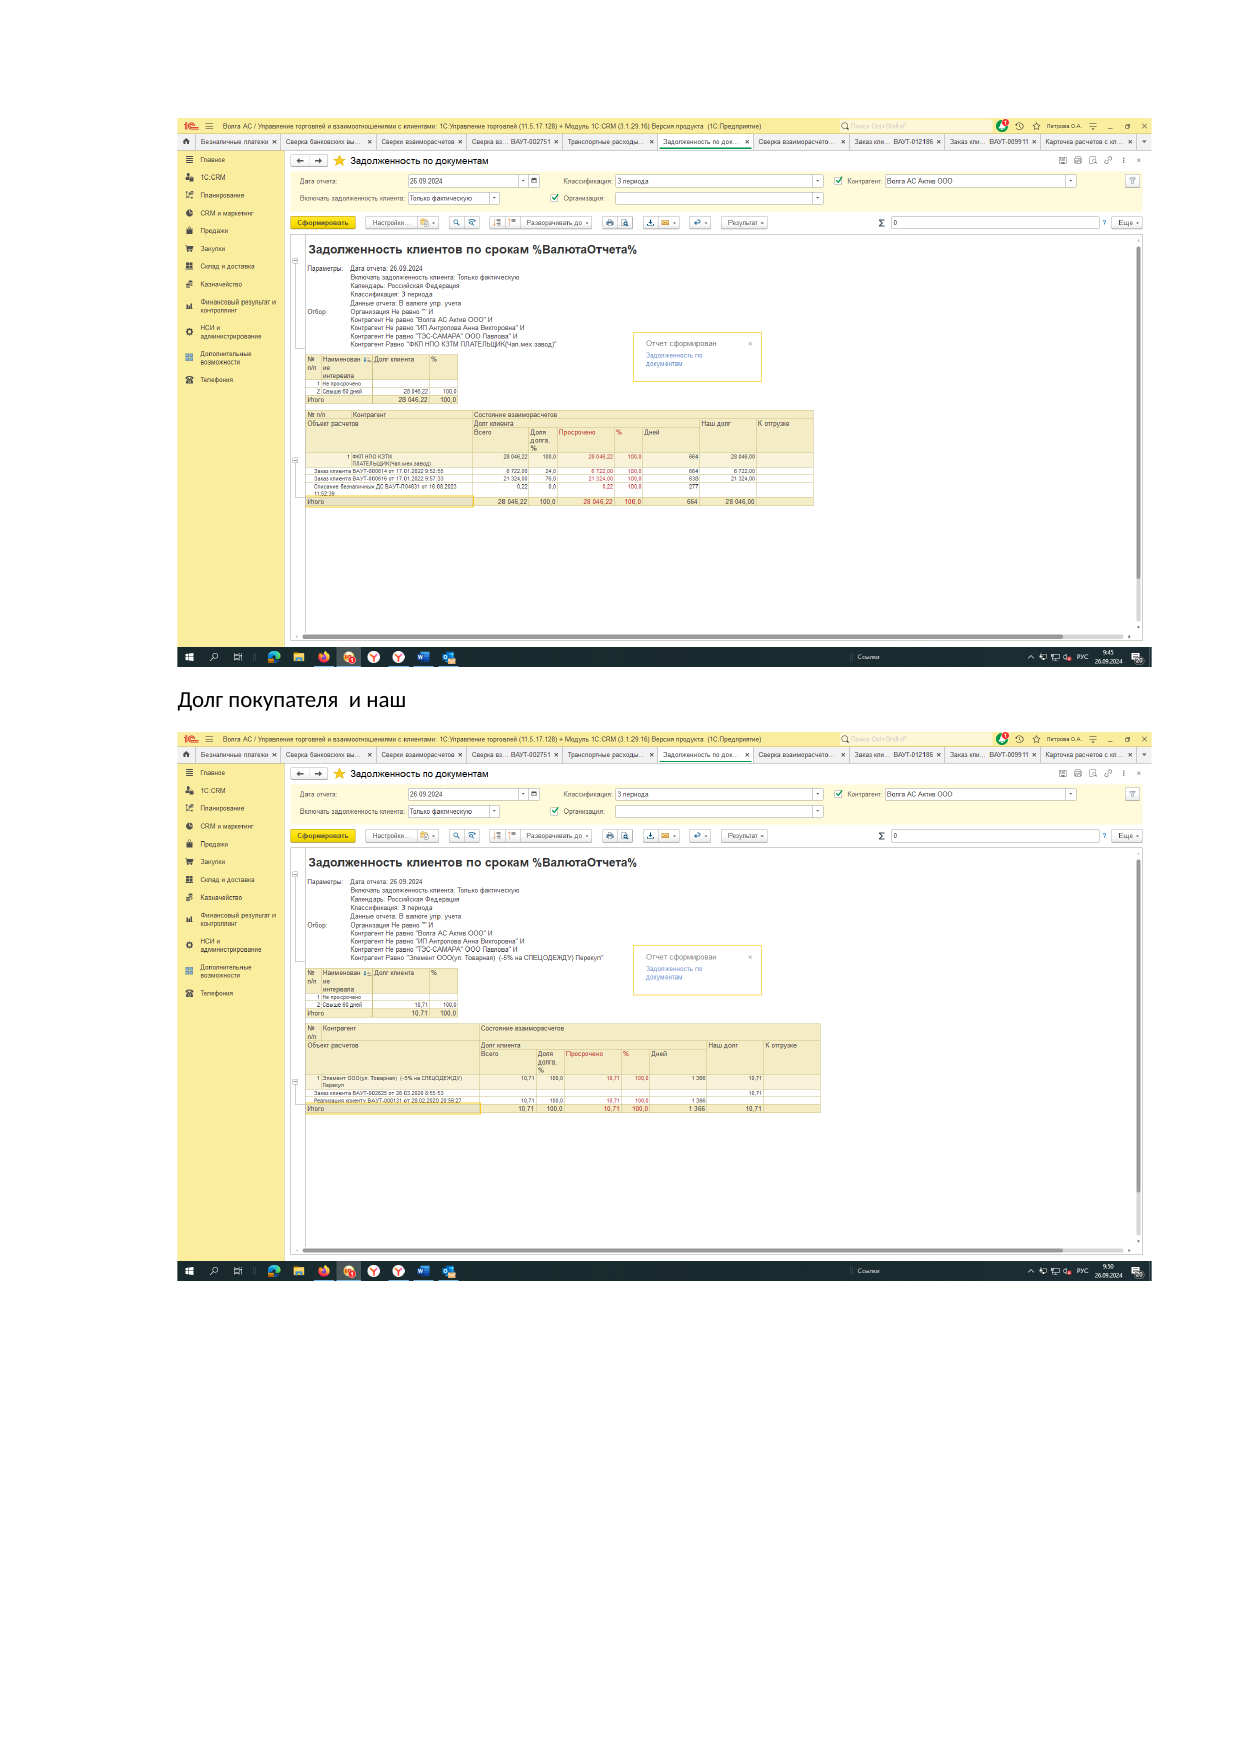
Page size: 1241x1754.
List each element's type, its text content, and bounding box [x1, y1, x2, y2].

picture [177, 732, 1152, 1281]
picture [177, 118, 1152, 667]
text Долг покупателя и наш [177, 685, 1152, 713]
